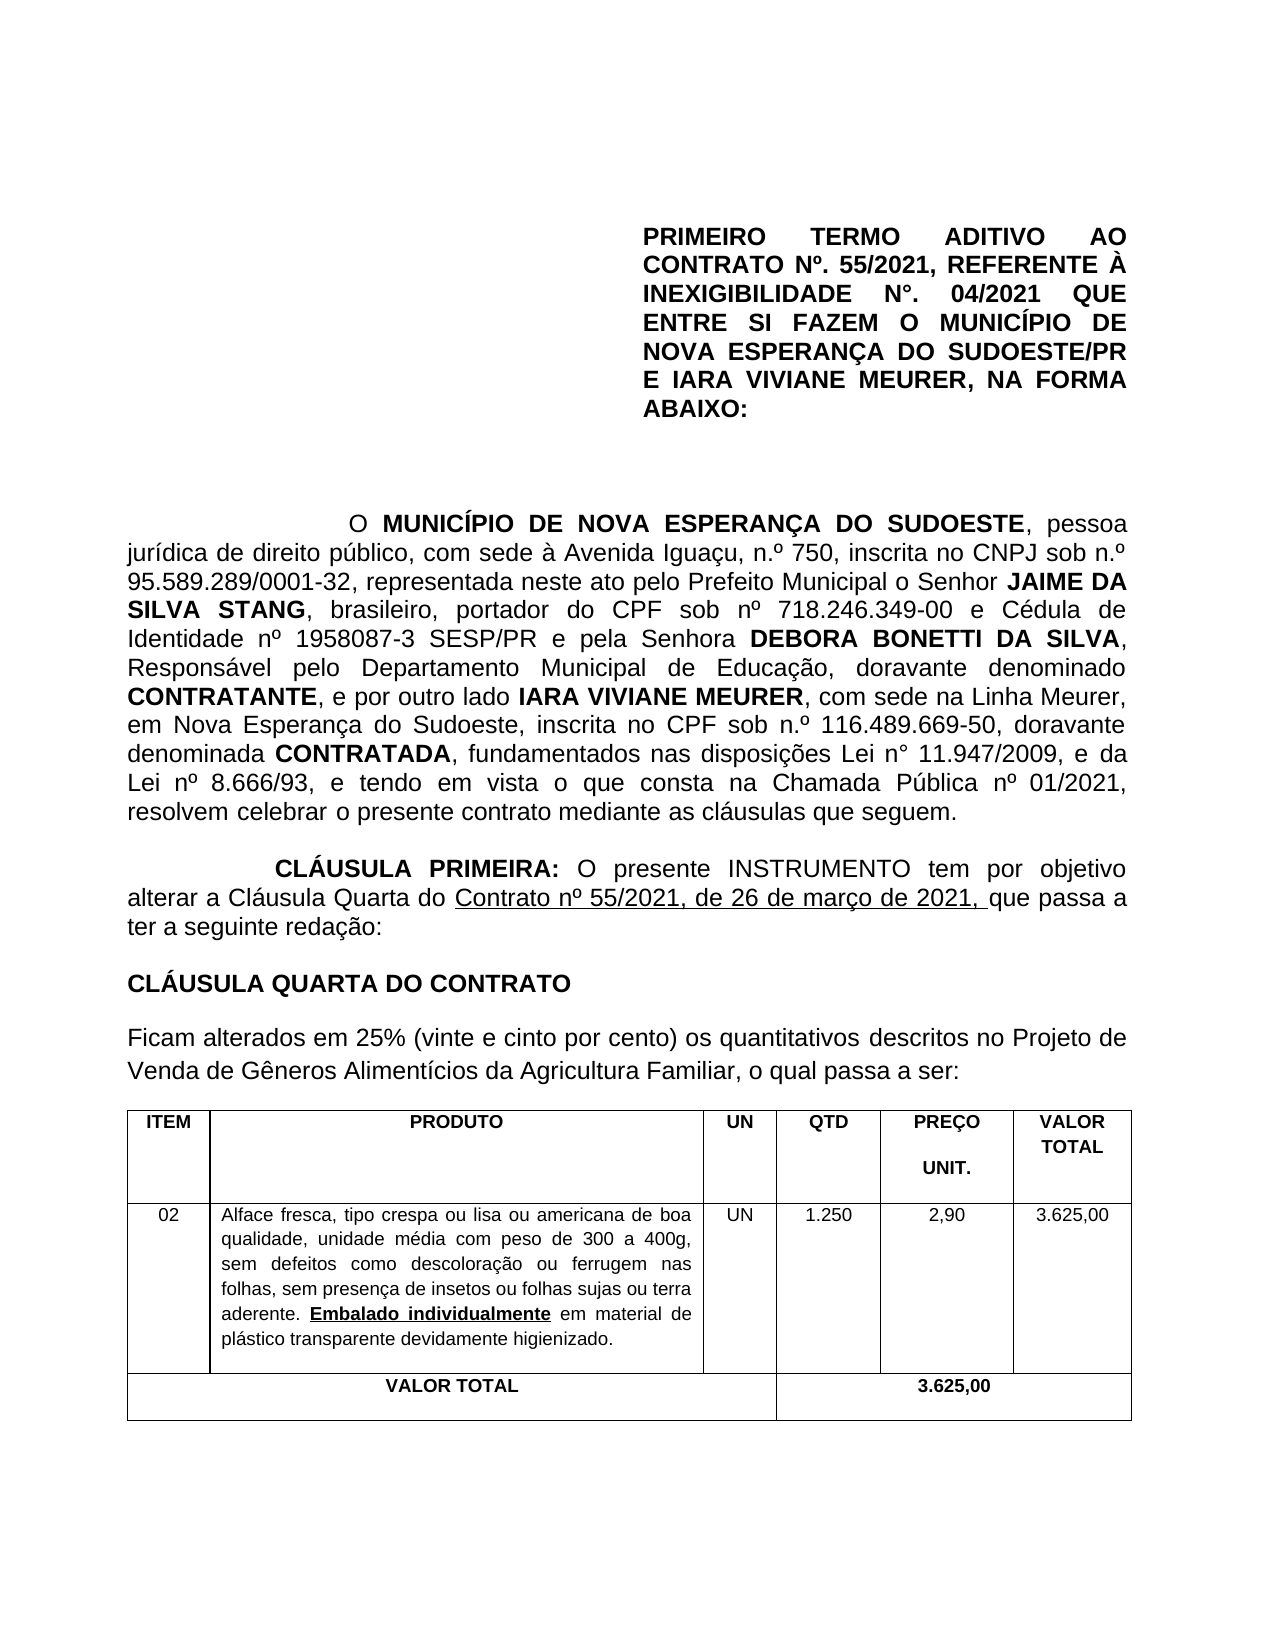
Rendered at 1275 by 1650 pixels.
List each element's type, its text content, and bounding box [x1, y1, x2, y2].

table_header VALOR TOTAL [1014, 1111, 1131, 1202]
table_header QTD [777, 1111, 880, 1202]
table_cell 02 [128, 1204, 209, 1373]
table_cell 2,90 [881, 1204, 1013, 1373]
text Ficam alterados em 25% (vinte e cinto por cento) os quantitativos descritos no Projeto de Venda de Gêneros Alimentícios da Agricultura Familiar, o qual passa a ser: [127, 1023, 1127, 1085]
table_cell VALOR TOTAL [128, 1374, 776, 1420]
table_cell 3.625,00 [777, 1374, 1131, 1420]
table_cell 3.625,00 [1014, 1204, 1131, 1373]
table_cell 1.250 [777, 1204, 880, 1373]
table_header ITEM [128, 1111, 209, 1202]
table_header UN [704, 1111, 776, 1202]
text CLÁUSULA QUARTA DO CONTRATO [127, 969, 1127, 998]
text CLÁUSULA PRIMEIRA: O presente INSTRUMENTO tem por objetivo alterar a Cláusula Quarta do Contrato nº 55/2021, de 26 de março de 2021, que passa a ter a seguinte redação: [127, 854, 1127, 940]
table_header PREÇO UNIT. [881, 1111, 1013, 1202]
table_header PRODUTO [211, 1111, 703, 1202]
table_cell UN [704, 1204, 776, 1373]
table_cell Alface fresca, tipo crespa ou lisa ou americana de boa qualidade, unidade média com peso de 300 a 400g, sem defeitos como descoloração ou ferrugem nas folhas, sem presença de insetos ou folhas sujas ou terra aderente. Embalado individualmente em material de plástico transparente devidamente higienizado. [211, 1204, 703, 1373]
text PRIMEIRO TERMO ADITIVO AO CONTRATO Nº. 55/2021, REFERENTE À INEXIGIBILIDADE N°. 04/2021 QUE ENTRE SI FAZEM O MUNICÍPIO DE NOVA ESPERANÇA DO SUDOESTE/PR E IARA VIVIANE MEURER, NA FORMA ABAIXO: [643, 222, 1127, 423]
text O MUNICÍPIO DE NOVA ESPERANÇA DO SUDOESTE, pessoa jurídica de direito público, com sede à Avenida Iguaçu, n.º 750, inscrita no CNPJ sob n.º 95.589.289/0001-32, representada neste ato pelo Prefeito Municipal o Senhor JAIME DA SILVA STANG, brasileiro, portador do CPF sob nº 718.246.349-00 e Cédula de Identidade nº 1958087-3 SESP/PR e pela Senhora DEBORA BONETTI DA SILVA, Responsável pelo Departamento Municipal de Educação, doravante denominado CONTRATANTE, e por outro lado IARA VIVIANE MEURER, com sede na Linha Meurer, em Nova Esperança do Sudoeste, inscrita no CPF sob n.º 116.489.669-50, doravante denominada CONTRATADA, fundamentados nas disposições Lei n° 11.947/2009, e da Lei nº 8.666/93, e tendo em vista o que consta na Chamada Pública nº 01/2021, resolvem celebrar o presente contrato mediante as cláusulas que seguem. [127, 509, 1127, 825]
